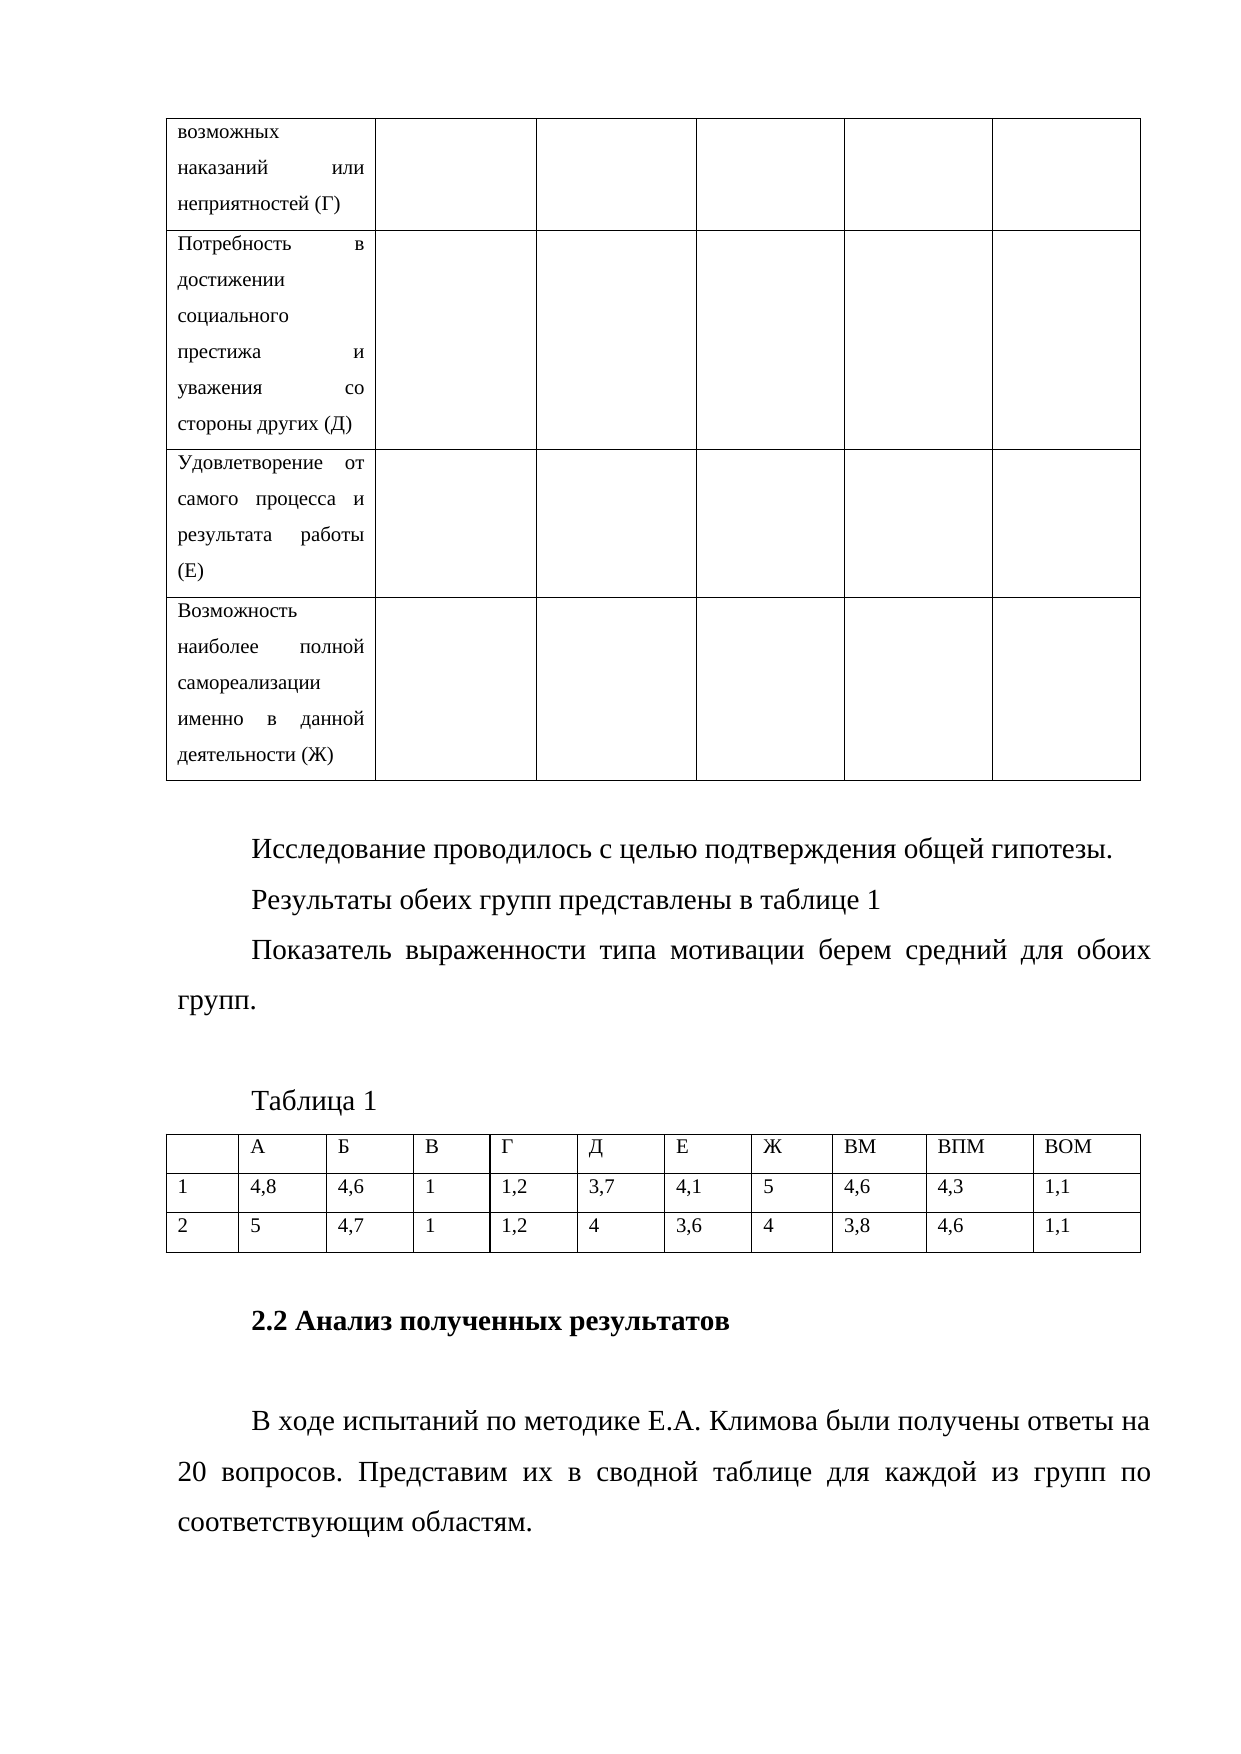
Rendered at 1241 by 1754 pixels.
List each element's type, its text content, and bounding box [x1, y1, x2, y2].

text Таблица 1 [177, 1083, 1152, 1117]
table_header ВПМ [927, 1135, 1033, 1173]
table_cell 4,7 [327, 1213, 413, 1252]
table_cell 4 [578, 1213, 664, 1252]
table_header Е [665, 1135, 751, 1173]
table_cell [376, 231, 536, 449]
table_cell 4,6 [833, 1174, 926, 1212]
table_cell [537, 119, 696, 229]
table_cell Возможность наиболее полной самореализации именно в данной деятельности (Ж) [167, 598, 375, 780]
table_cell 4,8 [239, 1174, 326, 1212]
table_cell 5 [239, 1213, 326, 1252]
table_header А [239, 1135, 326, 1173]
table_cell [845, 598, 992, 780]
table_cell [376, 450, 536, 597]
table_cell 1,2 [491, 1174, 577, 1212]
text Показатель выраженности типа мотивации берем средний для обоих групп. [177, 932, 1152, 1016]
table_header ВМ [833, 1135, 926, 1173]
text Исследование проводилось с целью подтверждения общей гипотезы. [177, 832, 1152, 865]
table_cell 4,6 [327, 1174, 413, 1212]
table_cell [845, 231, 992, 449]
table_cell [697, 450, 844, 597]
table_cell 4,3 [927, 1174, 1033, 1212]
table_cell [845, 450, 992, 597]
table_cell 1,1 [1034, 1174, 1140, 1212]
table_cell 3,8 [833, 1213, 926, 1252]
table_cell 2 [167, 1213, 238, 1252]
subtitle 2.2 Анализ полученных результатов [177, 1303, 1152, 1336]
table_cell [697, 598, 844, 780]
table_cell Удовлетворение от самого процесса и результата работы (Е) [167, 450, 375, 597]
table_cell [537, 231, 696, 449]
table_cell [537, 450, 696, 597]
table_header Г [491, 1135, 577, 1173]
table_cell 1 [167, 1174, 238, 1212]
table_header ВОМ [1034, 1135, 1140, 1173]
table_header Ж [752, 1135, 832, 1173]
table_cell 3,6 [665, 1213, 751, 1252]
table_cell [993, 231, 1140, 449]
table_cell 1,1 [1034, 1213, 1140, 1252]
table_cell 5 [752, 1174, 832, 1212]
table_header Б [327, 1135, 413, 1173]
table_cell [697, 231, 844, 449]
text В ходе испытаний по методике Е.А. Климова были получены ответы на 20 вопросов. Представим их в сводной таблице для каждой из групп по соответствующим областям. [177, 1403, 1152, 1538]
table_cell 3,7 [578, 1174, 664, 1212]
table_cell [167, 119, 375, 229]
table_cell 4,6 [927, 1213, 1033, 1252]
table_header Д [578, 1135, 664, 1173]
table_header [167, 1135, 238, 1173]
table_cell 4 [752, 1213, 832, 1252]
table_header В [414, 1135, 489, 1173]
table_cell 4,1 [665, 1174, 751, 1212]
table_cell [993, 119, 1140, 229]
table_cell [845, 119, 992, 229]
table_cell Потребность в достижении социального престижа и уважения со стороны других (Д) [167, 231, 375, 449]
table_cell [376, 598, 536, 780]
table_cell 1 [414, 1213, 489, 1252]
table_cell [537, 598, 696, 780]
text Результаты обеих групп представлены в таблице 1 [177, 882, 1152, 915]
table_cell [993, 598, 1140, 780]
table_cell [697, 119, 844, 229]
table_cell 1,2 [491, 1213, 577, 1252]
table_cell 1 [414, 1174, 489, 1212]
table_cell [993, 450, 1140, 597]
table_cell [376, 119, 536, 229]
